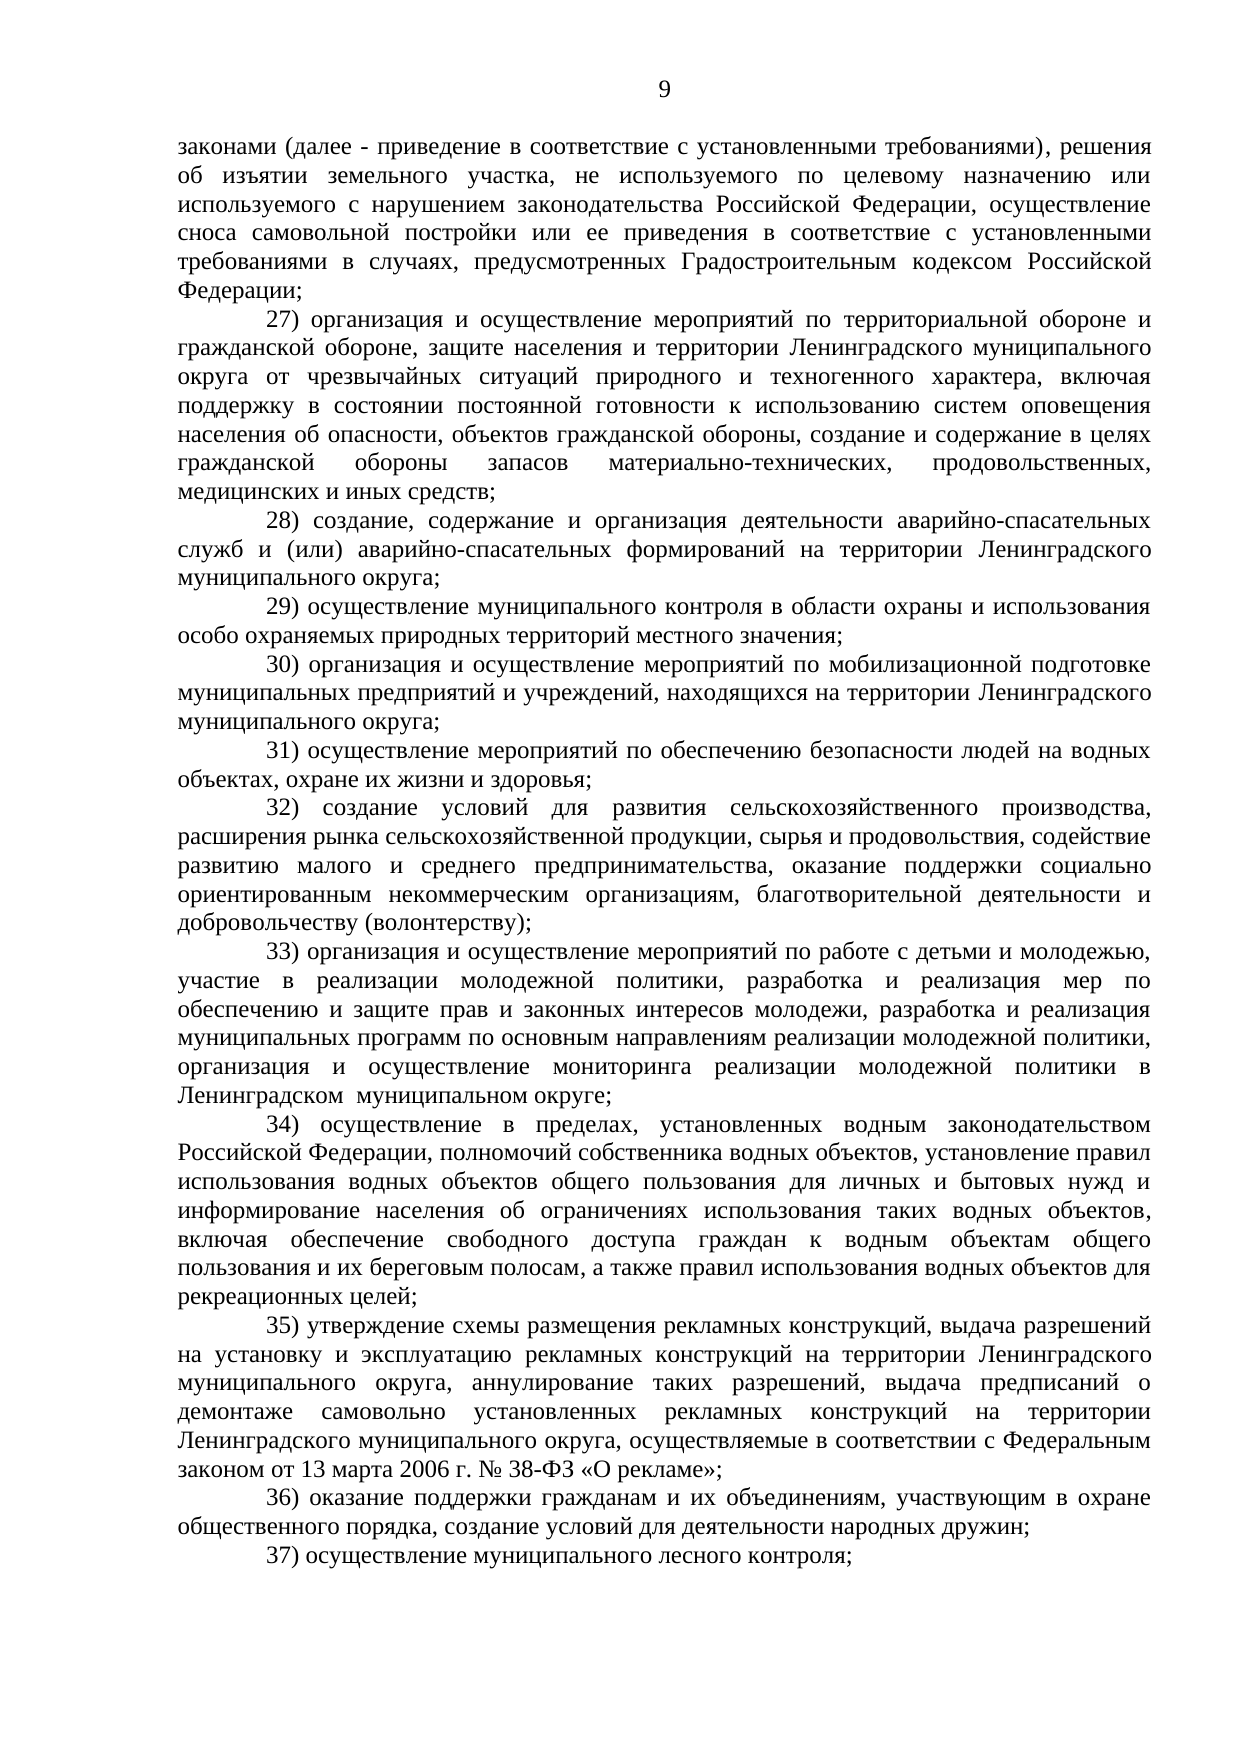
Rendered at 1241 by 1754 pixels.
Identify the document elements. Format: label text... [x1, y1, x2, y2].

text 32) создание условий для развития сельскохозяйственного производства, расширения рынка сельскохозяйственной продукции, сырья и продовольствия, содействие развитию малого и среднего предпринимательства, оказание поддержки социально ориентированным некоммерческим организациям, благотворительной деятельности и добровольчеству (волонтерству); [177, 792, 1152, 936]
text 29) осуществление муниципального контроля в области охраны и использования особо охраняемых природных территорий местного значения; [177, 591, 1152, 649]
text 31) осуществление мероприятий по обеспечению безопасности людей на водных объектах, охране их жизни и здоровья; [177, 735, 1152, 792]
text 33) организация и осуществление мероприятий по работе с детьми и молодежью, участие в реализации молодежной политики, разработка и реализация мер по обеспечению и защите прав и законных интересов молодежи, разработка и реализация муниципальных программ по основным направлениям реализации молодежной политики, организация и осуществление мониторинга реализации молодежной политики в Ленинградском муниципальном округе; [177, 936, 1152, 1109]
text 28) создание, содержание и организация деятельности аварийно-спасательных служб и (или) аварийно-спасательных формирований на территории Ленинградского муниципального округа; [177, 505, 1152, 591]
text 34) осуществление в пределах, установленных водным законодательством Российской Федерации, полномочий собственника водных объектов, установление правил использования водных объектов общего пользования для личных и бытовых нужд и информирование населения об ограничениях использования таких водных объектов, включая обеспечение свободного доступа граждан к водным объектам общего пользования и их береговым полосам, а также правил использования водных объектов для рекреационных целей; [177, 1109, 1152, 1310]
text 30) организация и осуществление мероприятий по мобилизационной подготовке муниципальных предприятий и учреждений, находящихся на территории Ленинградского муниципального округа; [177, 649, 1152, 735]
text 27) организация и осуществление мероприятий по территориальной обороне и гражданской обороне, защите населения и территории Ленинградского муниципального округа от чрезвычайных ситуаций природного и техногенного характера, включая поддержку в состоянии постоянной готовности к использованию систем оповещения населения об опасности, объектов гражданской обороны, создание и содержание в целях гражданской обороны запасов материально-технических, продовольственных, медицинских и иных средств; [177, 304, 1152, 505]
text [177, 131, 1152, 304]
text 37) осуществление муниципального лесного контроля; [177, 1540, 1152, 1569]
text 35) утверждение схемы размещения рекламных конструкций, выдача разрешений на установку и эксплуатацию рекламных конструкций на территории Ленинградского муниципального округа, аннулирование таких разрешений, выдача предписаний о демонтаже самовольно установленных рекламных конструкций на территории Ленинградского муниципального округа, осуществляемые в соответствии с Федеральным законом от 13 марта 2006 г. № 38-ФЗ «О рекламе»; [177, 1310, 1152, 1482]
text 36) оказание поддержки гражданам и их объединениям, участвующим в охране общественного порядка, создание условий для деятельности народных дружин; [177, 1482, 1152, 1540]
